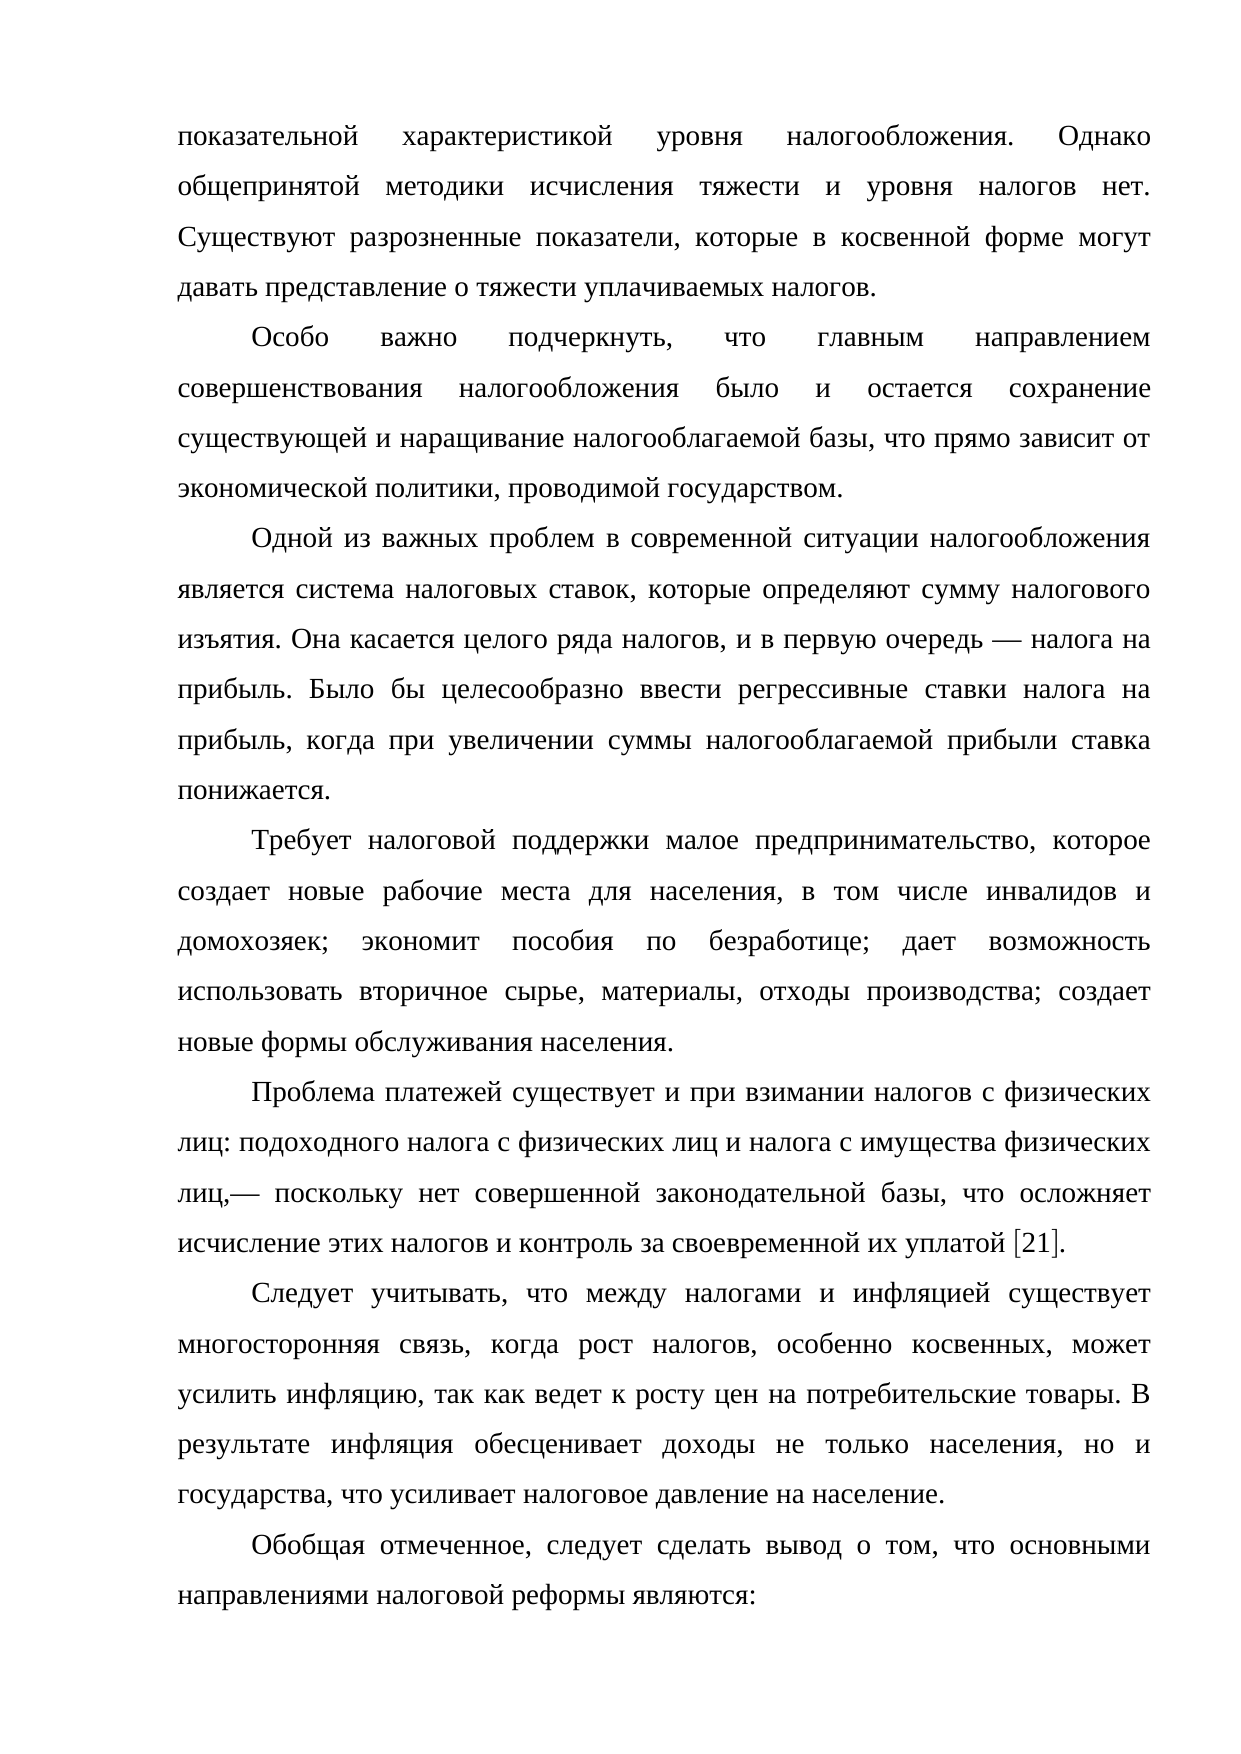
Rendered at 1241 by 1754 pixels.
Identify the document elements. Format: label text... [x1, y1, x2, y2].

text Проблема платежей существует и при взимании налогов с физических лиц: подоходного налога с физических лиц и налога с имущества физических лиц,— поскольку нет совершенной законодательной базы, что осложняет исчисление этих налогов и контроль за своевременной их уплатой 21. [177, 1074, 1152, 1259]
text Особо важно подчеркнуть, что главным направлением совершенствования налогообложения было и остается сохранение существующей и наращивание налогооблагаемой базы, что прямо зависит от экономической политики, проводимой государством. [177, 319, 1152, 504]
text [177, 118, 1152, 303]
text Следует учитывать, что между налогами и инфляцией существует многосторонняя связь, когда рост налогов, особенно косвенных, может усилить инфляцию, так как ведет к росту цен на потребительские товары. В результате инфляция обесценивает доходы не только населения, но и государства, что усиливает налоговое давление на население. [177, 1275, 1152, 1510]
text Обобщая отмеченное, следует сделать вывод о том, что основными направлениями налоговой реформы являются: [177, 1527, 1152, 1611]
text Требует налоговой поддержки малое предпринимательство, которое создает новые рабочие места для населения, в том числе инвалидов и домохозяек; экономит пособия по безработице; дает возможность использовать вторичное сырье, материалы, отходы производства; создает новые формы обслуживания населения. [177, 822, 1152, 1057]
text Одной из важных проблем в современной ситуации налогообложения является система налоговых ставок, которые определяют сумму налогового изъятия. Она касается целого ряда налогов, и в первую очередь — налога на прибыль. Было бы целесообразно ввести регрессивные ставки налога на прибыль, когда при увеличении суммы налогооблагаемой прибыли ставка понижается. [177, 521, 1152, 806]
